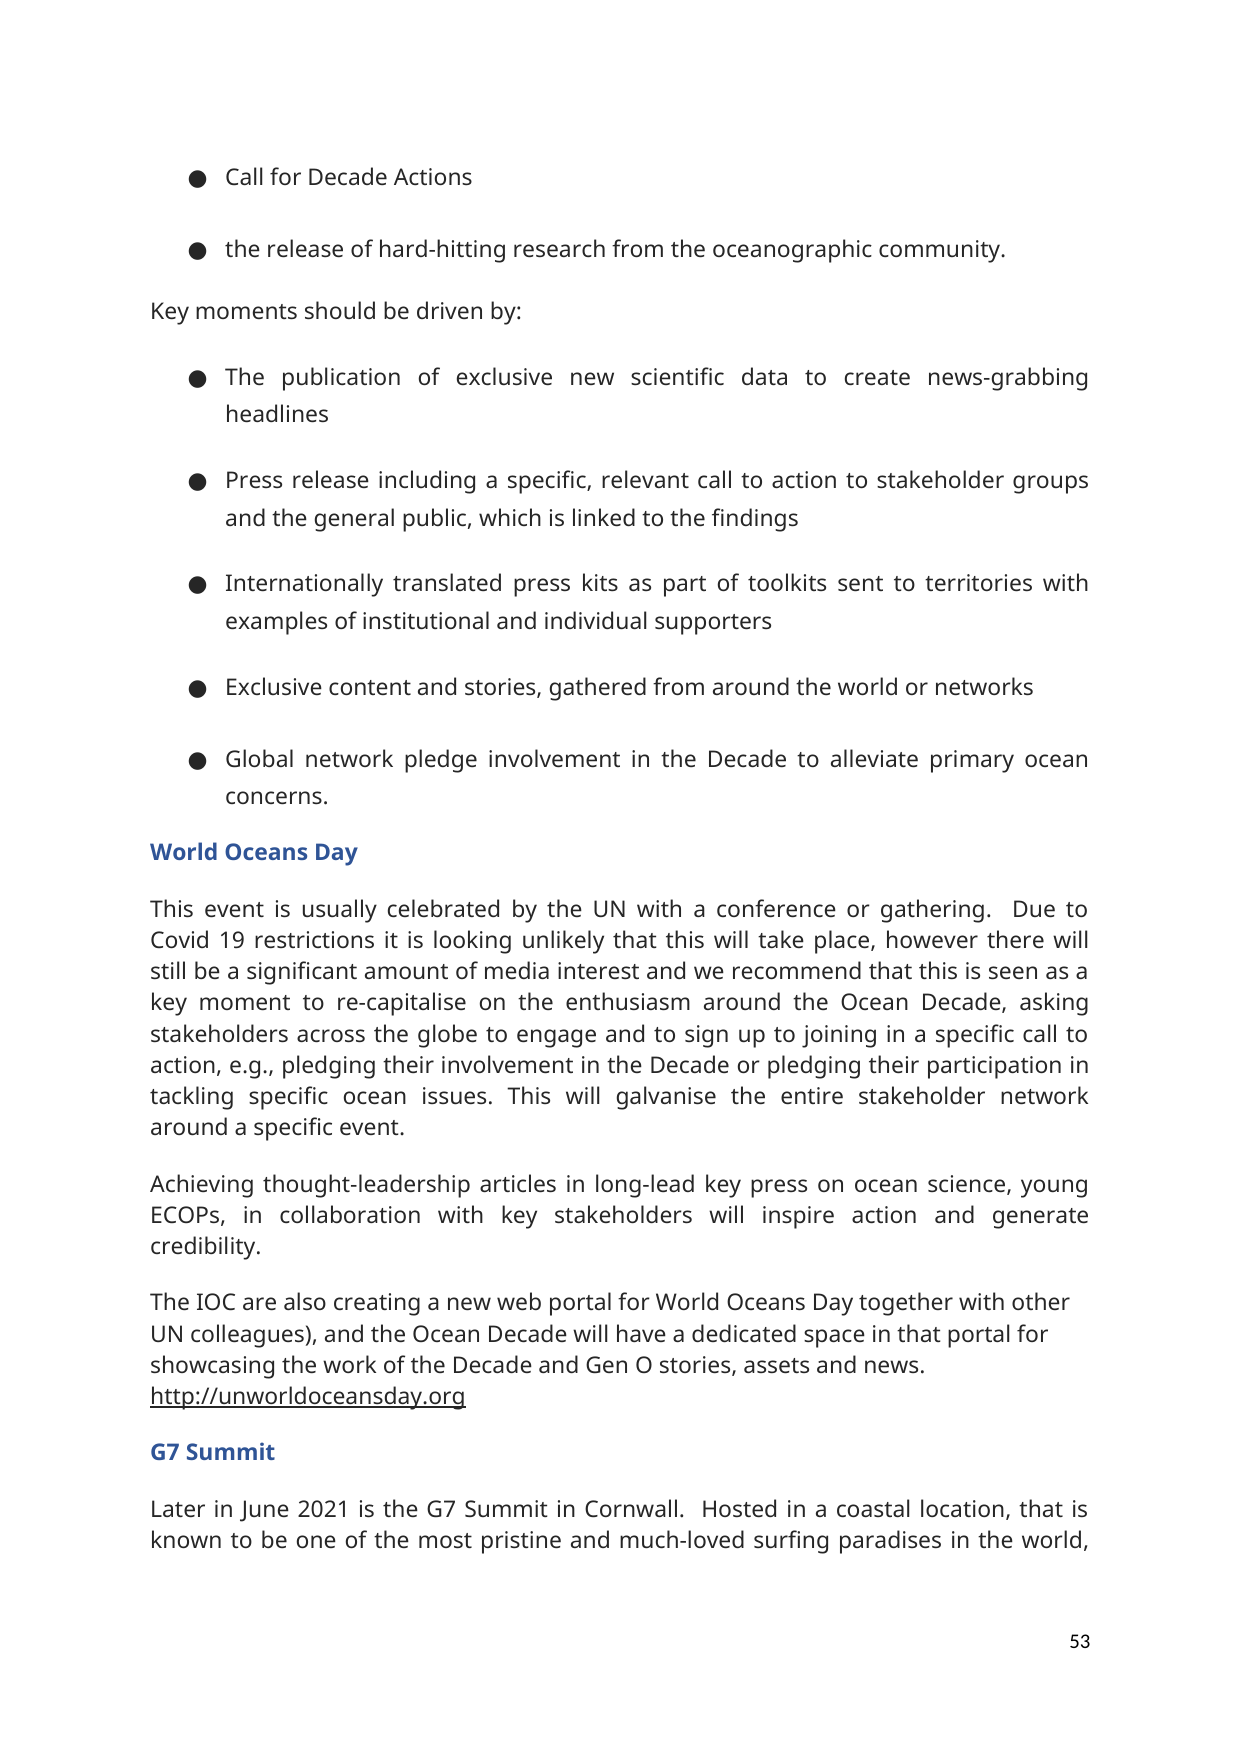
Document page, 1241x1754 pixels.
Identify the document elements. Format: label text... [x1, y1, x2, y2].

list Call for Decade Actions [187, 151, 1090, 198]
list Internationally translated press kits as part of toolkits sent to territories with examples of institutional and individual supporters [187, 558, 1090, 636]
text The IOC are also creating a new web portal for World Oceans Day together with other UN colleagues), and the Ocean Decade will have a dedicated space in that portal for showcasing the work of the Decade and Gen O stories, assets and news. http://unworldoceansday.org [150, 1286, 1090, 1411]
text Achieving thought-leadership articles in long-lead key press on ocean science, young ECOPs, in collaboration with key stakeholders will inspire action and generate credibility. [150, 1168, 1090, 1261]
subtitle World Oceans Day [150, 836, 1090, 868]
list The publication of exclusive new scientific data to create news-grabbing headlines [187, 351, 1090, 430]
list Press release including a specific, relevant call to action to stakeholder groups and the general public, which is linked to the findings [187, 455, 1090, 533]
list the release of hard-hitting research from the oceanographic community. [187, 223, 1090, 270]
text Key moments should be driven by: [150, 295, 1090, 326]
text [150, 1493, 1090, 1555]
text This event is usually celebrated by the UN with a conference or gathering. Due to Covid 19 restrictions it is looking unlikely that this will take place, however there will still be a significant amount of media interest and we recommend that this is seen as a key moment to re-capitalise on the enthusiasm around the Ocean Decade, asking stakeholders across the globe to engage and to sign up to joining in a specific call to action, e.g., pledging their involvement in the Decade or pledging their participation in tackling specific ocean issues. This will galvanise the entire stakeholder network around a specific event. [150, 893, 1090, 1143]
list Global network pledge involvement in the Decade to alleviate primary ocean concerns. [187, 733, 1090, 811]
subtitle G7 Summit [150, 1436, 1090, 1468]
list Exclusive content and stories, gathered from around the world or networks [187, 661, 1090, 708]
